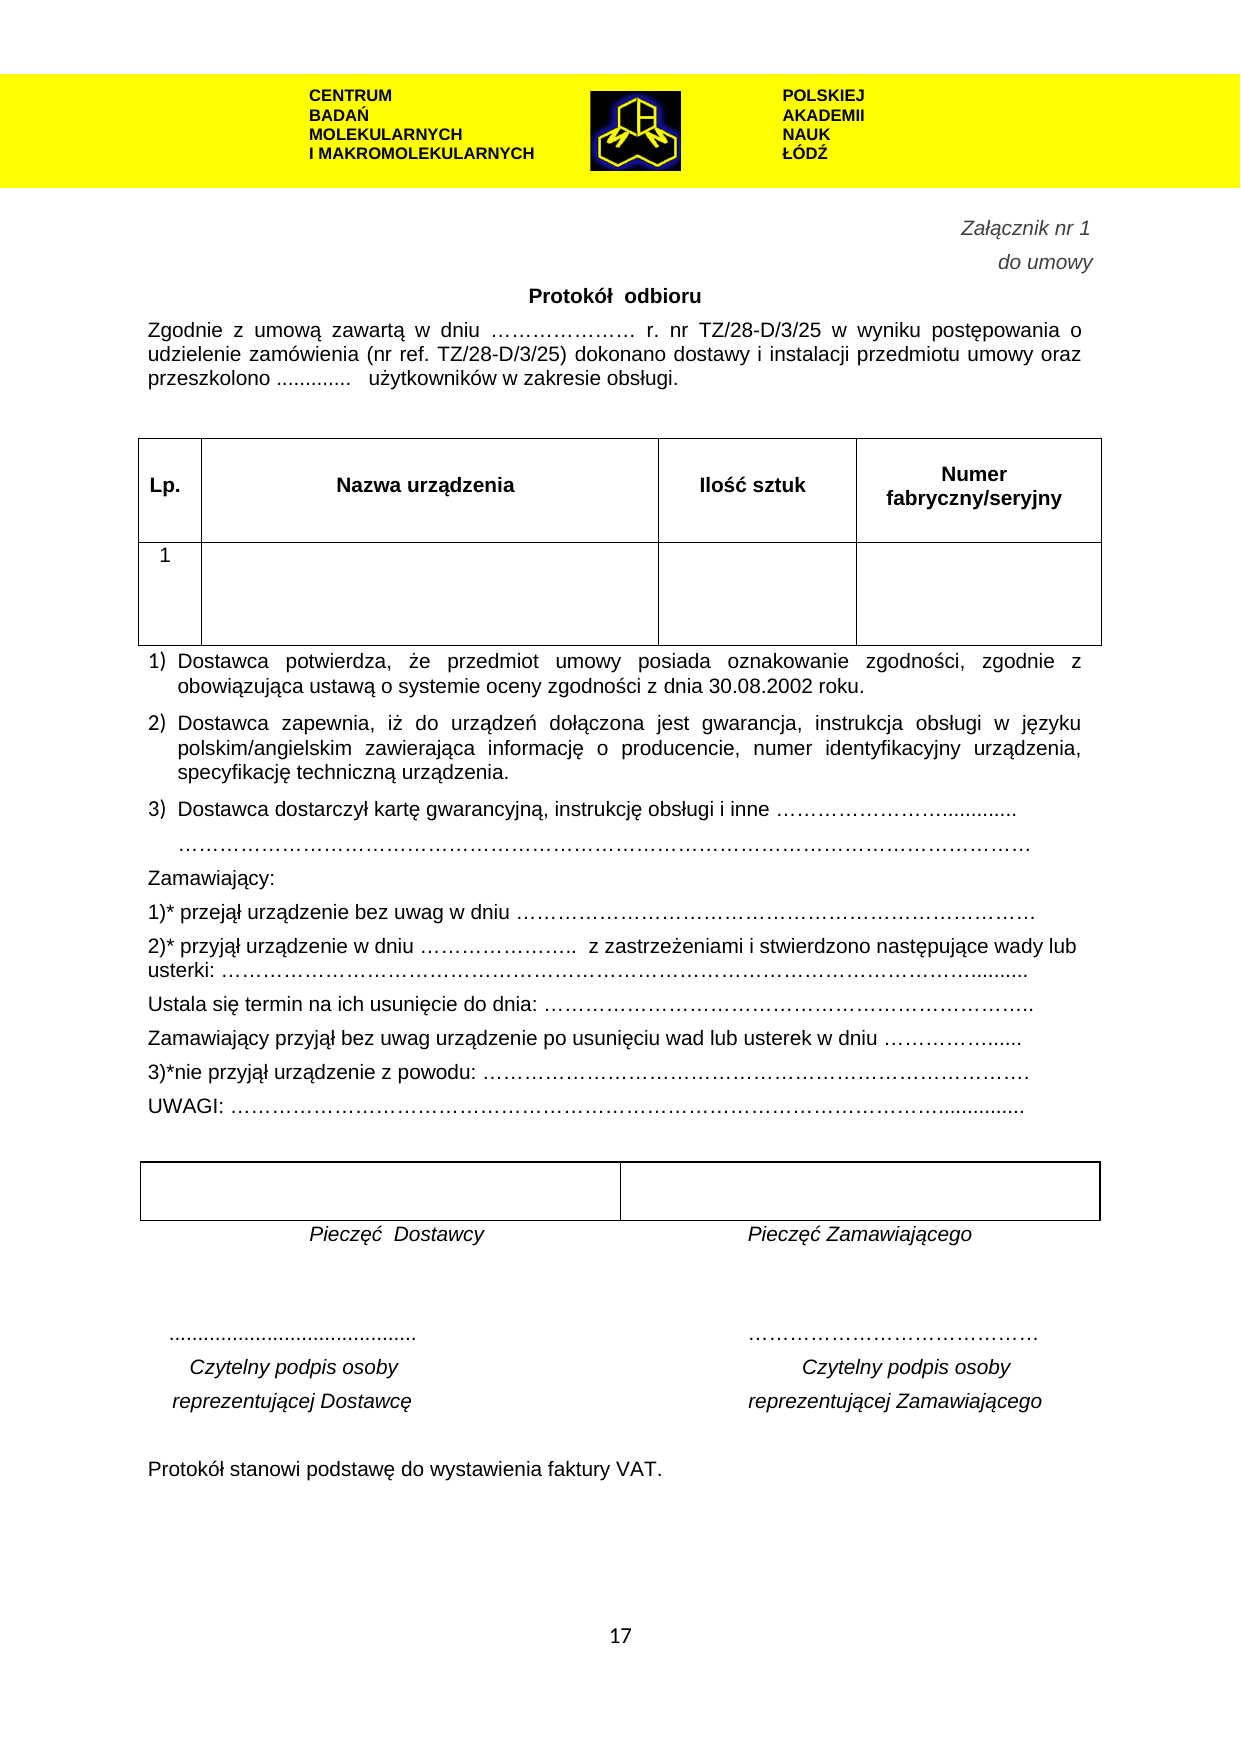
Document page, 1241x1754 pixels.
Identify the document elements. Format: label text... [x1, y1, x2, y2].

list Dostawca potwierdza, że przedmiot umowy posiada oznakowanie zgodności, zgodnie z obowiązująca ustawą o systemie oceny zgodności z dnia 30.08.2002 roku. [148, 646, 1082, 698]
text ........................................... …………………………………… [148, 1321, 1082, 1345]
list Dostawca dostarczył kartę gwarancyjną, instrukcję obsługi i inne ……………………............. [148, 794, 1082, 822]
text Zamawiający: [148, 866, 1082, 890]
table_cell [659, 543, 856, 645]
table_cell 1 [139, 543, 201, 645]
picture [590, 91, 681, 170]
text 1)* przejął urządzenie bez uwag w dniu ………………………………………………………………… [148, 900, 1082, 924]
table_header [621, 1163, 1099, 1220]
text Protokół stanowi podstawę do wystawienia faktury VAT. [148, 1457, 1093, 1481]
text Załącznik nr 1 [148, 216, 1093, 240]
text 3)*nie przyjął urządzenie z powodu: ……………………………………………………………………. [148, 1059, 1093, 1083]
text Pieczęć Dostawcy Pieczęć Zamawiającego [148, 1221, 1082, 1245]
text Ustala się termin na ich usunięcie do dnia: …………………………………………………………….. [148, 992, 1093, 1016]
table_header Ilość sztuk [659, 439, 856, 542]
table_header Nazwa urządzenia [202, 439, 658, 542]
table_header Czytelny podpis osoby reprezentującej Zamawiającego [628, 1355, 1144, 1457]
table_header Numer fabryczny/seryjny [857, 439, 1101, 542]
text Zamawiający przyjął bez uwag urządzenie po usunięciu wad lub usterek w dniu ……………...... [148, 1026, 1093, 1049]
text …………………………………………………………………………………………………………… [177, 832, 1082, 856]
table_cell [202, 543, 658, 645]
text Protokół odbioru [148, 284, 1082, 308]
list Dostawca zapewnia, iż do urządzeń dołączona jest gwarancja, instrukcja obsługi w języku polskim/angielskim zawierająca informację o producencie, numer identyfikacyjny urządzenia, specyfikację techniczną urządzenia. [148, 708, 1082, 784]
table_header Czytelny podpis osoby reprezentującej Dostawcę [148, 1355, 627, 1457]
text do umowy [148, 250, 1093, 274]
table_header Lp. [139, 439, 201, 542]
table_header [141, 1163, 620, 1220]
table_cell [857, 543, 1101, 645]
text UWAGI: …………………………………………………………………………………………............... [148, 1093, 1093, 1117]
text 2)* przyjął urządzenie w dniu ………………….. z zastrzeżeniami i stwierdzono następujące wady lub usterki: ……………………………………………………………………………………………….......... [148, 934, 1093, 982]
text Zgodnie z umową zawartą w dniu ………………… r. nr TZ/28-D/3/25 w wyniku postępowania o udzielenie zamówienia (nr ref. TZ/28-D/3/25) dokonano dostawy i instalacji przedmiotu umowy oraz przeszkolono ............. użytkowników w zakresie obsługi. [148, 318, 1083, 390]
